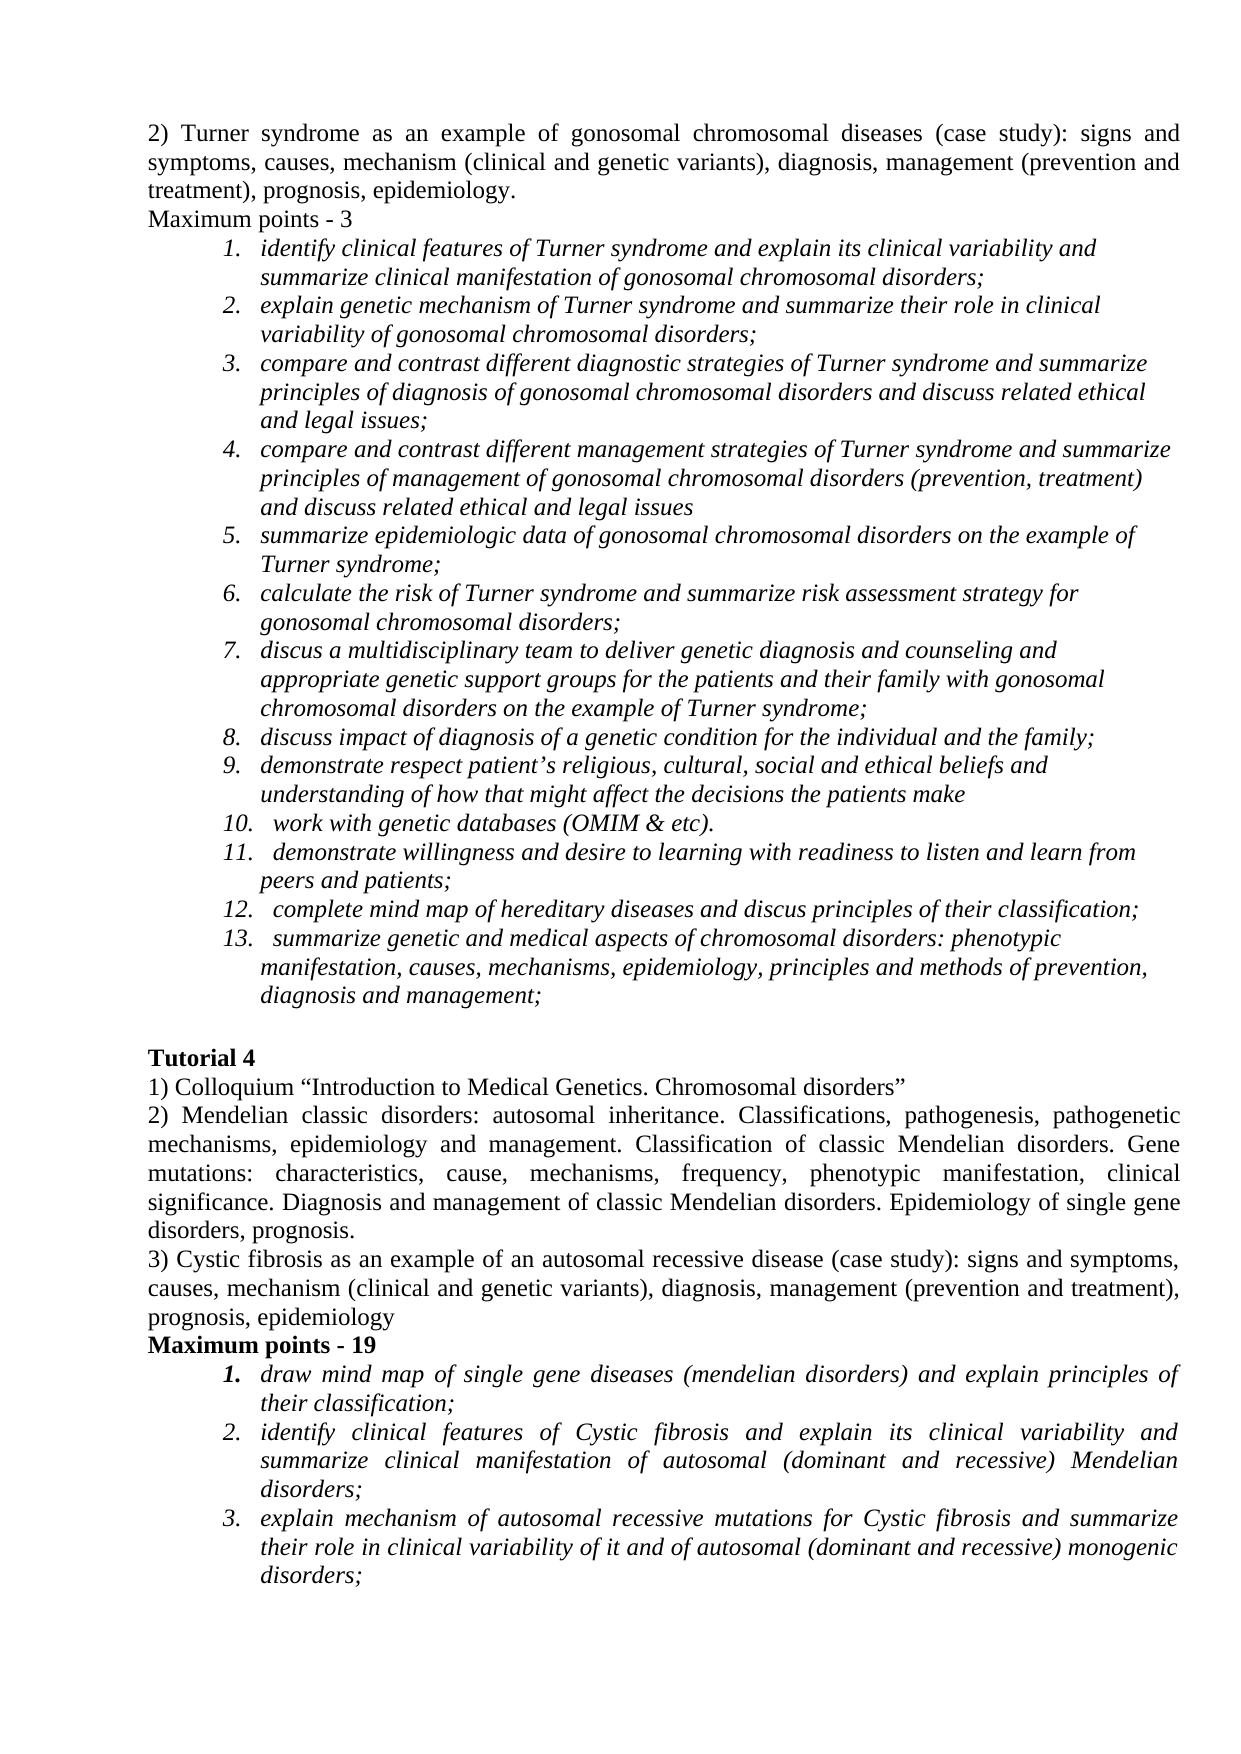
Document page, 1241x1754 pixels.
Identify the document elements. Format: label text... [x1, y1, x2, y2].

text 1. draw mind map of single gene diseases (mendelian disorders) and explain principles of their classification; [223, 1359, 1181, 1417]
text Tutorial 4 [148, 1043, 1181, 1072]
text 1. identify clinical features of Turner syndrome and explain its clinical variability and summarize clinical manifestation of gonosomal chromosomal disorders; [223, 233, 1181, 291]
text 7. discus a multidisciplinary team to deliver genetic diagnosis and counseling and appropriate genetic support groups for the patients and their family with gonosomal chromosomal disorders on the example of Turner syndrome; [223, 636, 1181, 722]
text 4. compare and contrast different management strategies of Turner syndrome and summarize principles of management of gonosomal chromosomal disorders (prevention, treatment) and discuss related ethical and legal issues [223, 434, 1181, 521]
text 10. work with genetic databases (OMIM & etc). [223, 808, 1181, 837]
text 2) Turner syndrome as an example of gonosomal chromosomal diseases (case study): signs and symptoms, causes, mechanism (clinical and genetic variants), diagnosis, management (prevention and treatment), prognosis, epidemiology. [148, 118, 1181, 204]
text 3) Cystic fibrosis as an example of an autosomal recessive disease (case study): signs and symptoms, causes, mechanism (clinical and genetic variants), diagnosis, management (prevention and treatment), prognosis, epidemiology [148, 1244, 1181, 1330]
text 1) Colloquium “Introduction to Medical Genetics. Chromosomal disorders” [148, 1072, 1181, 1100]
text 13. summarize genetic and medical aspects of chromosomal disorders: phenotypic manifestation, causes, mechanisms, epidemiology, principles and methods of prevention, diagnosis and management; [223, 923, 1181, 1009]
text 2) Mendelian classic disorders: autosomal inheritance. Classifications, pathogenesis, pathogenetic mechanisms, epidemiology and management. Classification of classic Mendelian disorders. Gene mutations: characteristics, cause, mechanisms, frequency, phenotypic manifestation, clinical significance. Diagnosis and management of classic Mendelian disorders. Epidemiology of single gene disorders, prognosis. [148, 1100, 1181, 1244]
text 11. demonstrate willingness and desire to learning with readiness to listen and learn from peers and patients; [223, 837, 1181, 894]
text 6. calculate the risk of Turner syndrome and summarize risk assessment strategy for gonosomal chromosomal disorders; [223, 578, 1181, 636]
text Maximum points - 3 [148, 204, 1181, 233]
text 9. demonstrate respect patient’s religious, cultural, social and ethical beliefs and understanding of how that might affect the decisions the patients make [223, 751, 1181, 808]
text Maximum points - 19 [148, 1330, 1181, 1359]
text 5. summarize epidemiologic data of gonosomal chromosomal disorders on the example of Turner syndrome; [223, 521, 1181, 578]
text 2. explain genetic mechanism of Turner syndrome and summarize their role in clinical variability of gonosomal chromosomal disorders; [223, 291, 1181, 348]
text 3. explain mechanism of autosomal recessive mutations for Cystic fibrosis and summarize their role in clinical variability of it and of autosomal (dominant and recessive) monogenic disorders; [223, 1503, 1181, 1589]
text 12. complete mind map of hereditary diseases and discus principles of their classification; [223, 894, 1181, 923]
text 2. identify clinical features of Cystic fibrosis and explain its clinical variability and summarize clinical manifestation of autosomal (dominant and recessive) Mendelian disorders; [223, 1417, 1181, 1503]
text 3. compare and contrast different diagnostic strategies of Turner syndrome and summarize principles of diagnosis of gonosomal chromosomal disorders and discuss related ethical and legal issues; [223, 348, 1181, 434]
text 8. discuss impact of diagnosis of a genetic condition for the individual and the family; [223, 722, 1181, 751]
